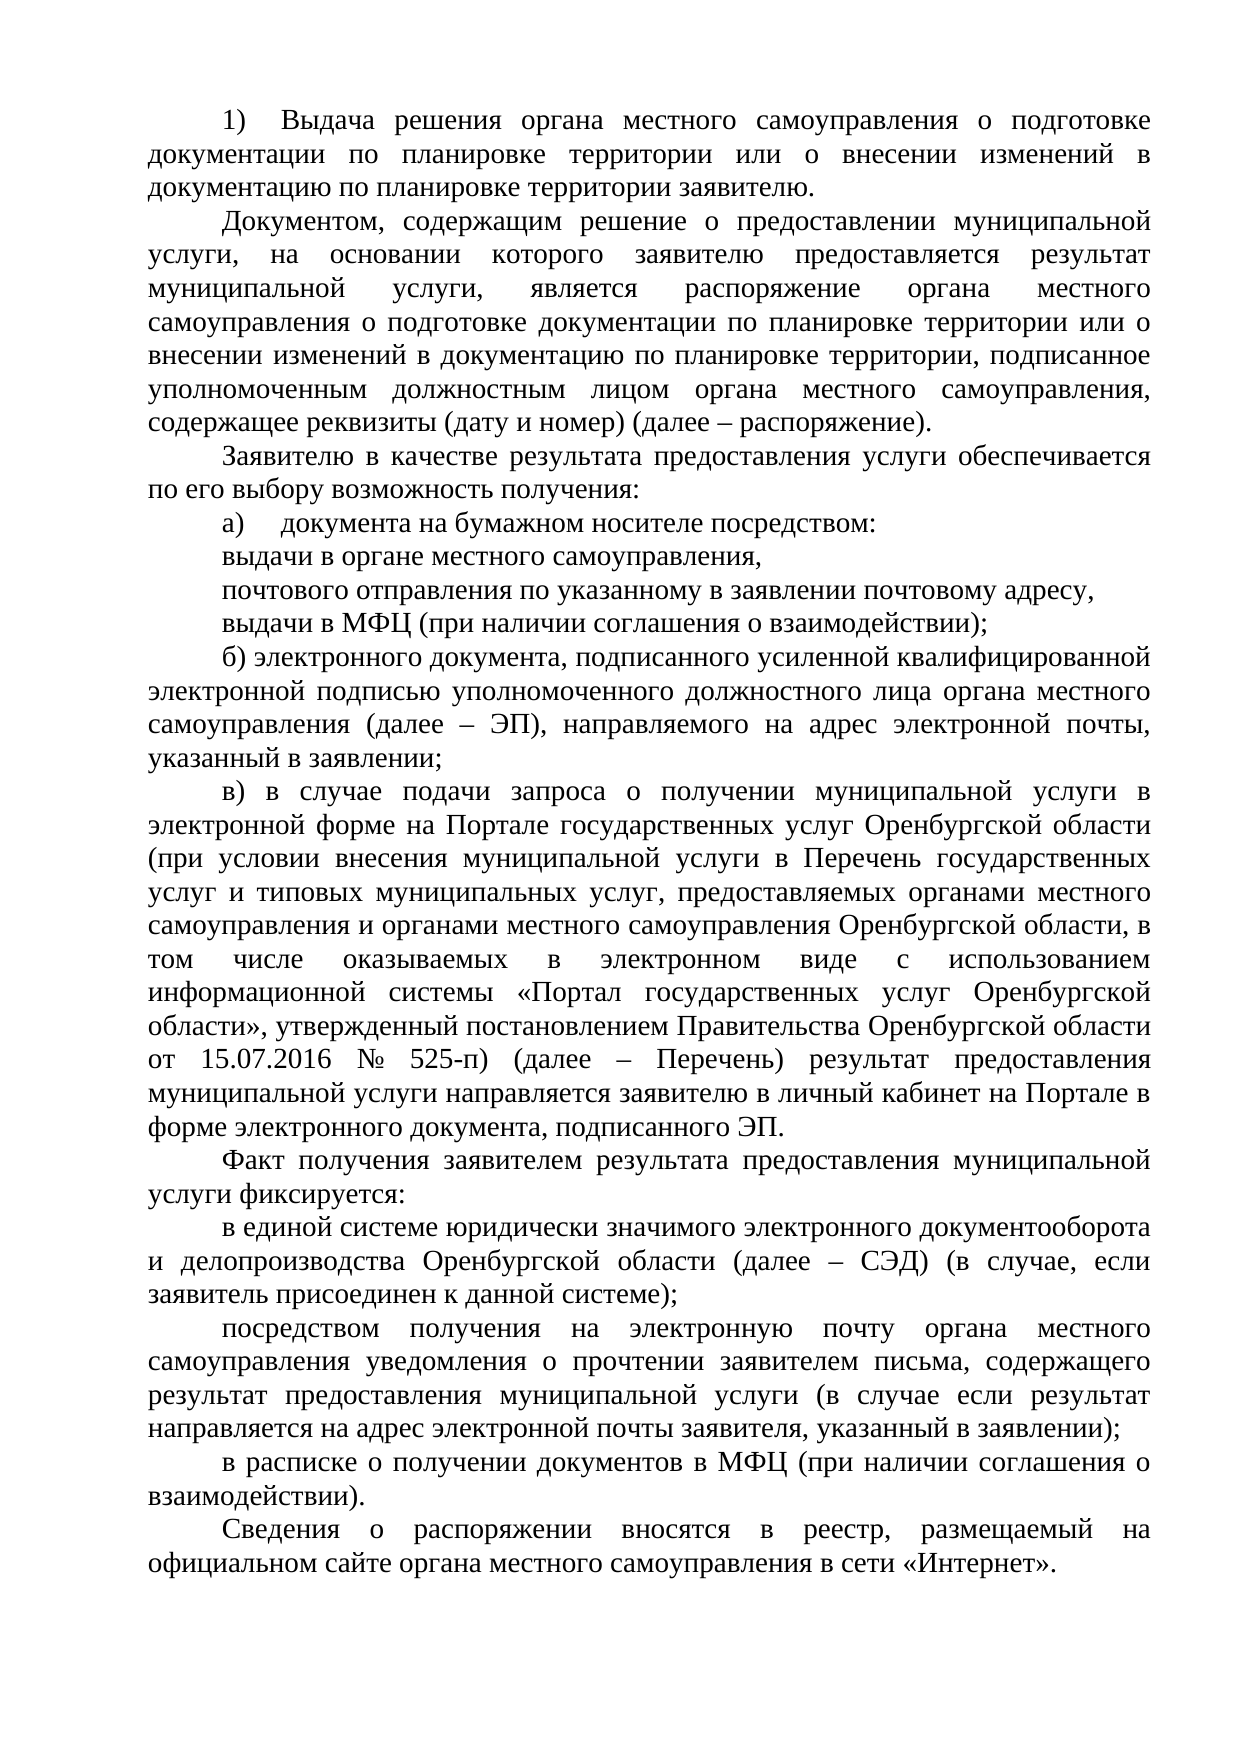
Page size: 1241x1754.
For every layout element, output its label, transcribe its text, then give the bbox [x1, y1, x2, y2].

text Сведения о распоряжении вносятся в реестр, размещаемый на официальном сайте органа местного самоуправления в сети «Интернет». [148, 1511, 1152, 1578]
text в единой системе юридически значимого электронного документооборота и делопроизводства Оренбургской области (далее – СЭД) (в случае, если заявитель присоединен к данной системе); [148, 1209, 1152, 1310]
text почтового отправления по указанному в заявлении почтовому адресу, [148, 572, 1152, 606]
text Заявителю в качестве результата предоставления услуги обеспечивается по его выбору возможность получения: [148, 438, 1152, 505]
text Документом, содержащим решение о предоставлении муниципальной услуги, на основании которого заявителю предоставляется результат муниципальной услуги, является распоряжение органа местного самоуправления о подготовке документации по планировке территории или о внесении изменений в документацию по планировке территории, подписанное уполномоченным должностным лицом органа местного самоуправления, содержащее реквизиты (дату и номер) (далее – распоряжение). [148, 203, 1152, 438]
text посредством получения на электронную почту органа местного самоуправления уведомления о прочтении заявителем письма, содержащего результат предоставления муниципальной услуги (в случае если результат направляется на адрес электронной почты заявителя, указанный в заявлении); [148, 1310, 1152, 1444]
text а) документа на бумажном носителе посредством: [148, 505, 1152, 538]
text в расписке о получении документов в МФЦ (при наличии соглашения о взаимодействии). [148, 1444, 1152, 1511]
text в) в случае подачи запроса о получении муниципальной услуги в электронной форме на Портале государственных услуг Оренбургской области (при условии внесения муниципальной услуги в Перечень государственных услуг и типовых муниципальных услуг, предоставляемых органами местного самоуправления и органами местного самоуправления Оренбургской области, в том числе оказываемых в электронном виде с использованием информационной системы «Портал государственных услуг Оренбургской области», утвержденный постановлением Правительства Оренбургской области от 15.07.2016 № 525-п) (далее – Перечень) результат предоставления муниципальной услуги направляется заявителю в личный кабинет на Портале в форме электронного документа, подписанного ЭП. [148, 773, 1152, 1142]
list Выдача решения органа местного самоуправления о подготовке документации по планировке территории или о внесении изменений в документацию по планировке территории заявителю. [148, 102, 1152, 203]
text выдачи в МФЦ (при наличии соглашения о взаимодействии); [148, 606, 1152, 639]
text б) электронного документа, подписанного усиленной квалифицированной электронной подписью уполномоченного должностного лица органа местного самоуправления (далее – ЭП), направляемого на адрес электронной почты, указанный в заявлении; [148, 639, 1152, 773]
text выдачи в органе местного самоуправления, [148, 538, 1152, 572]
text Факт получения заявителем результата предоставления муниципальной услуги фиксируется: [148, 1142, 1152, 1209]
